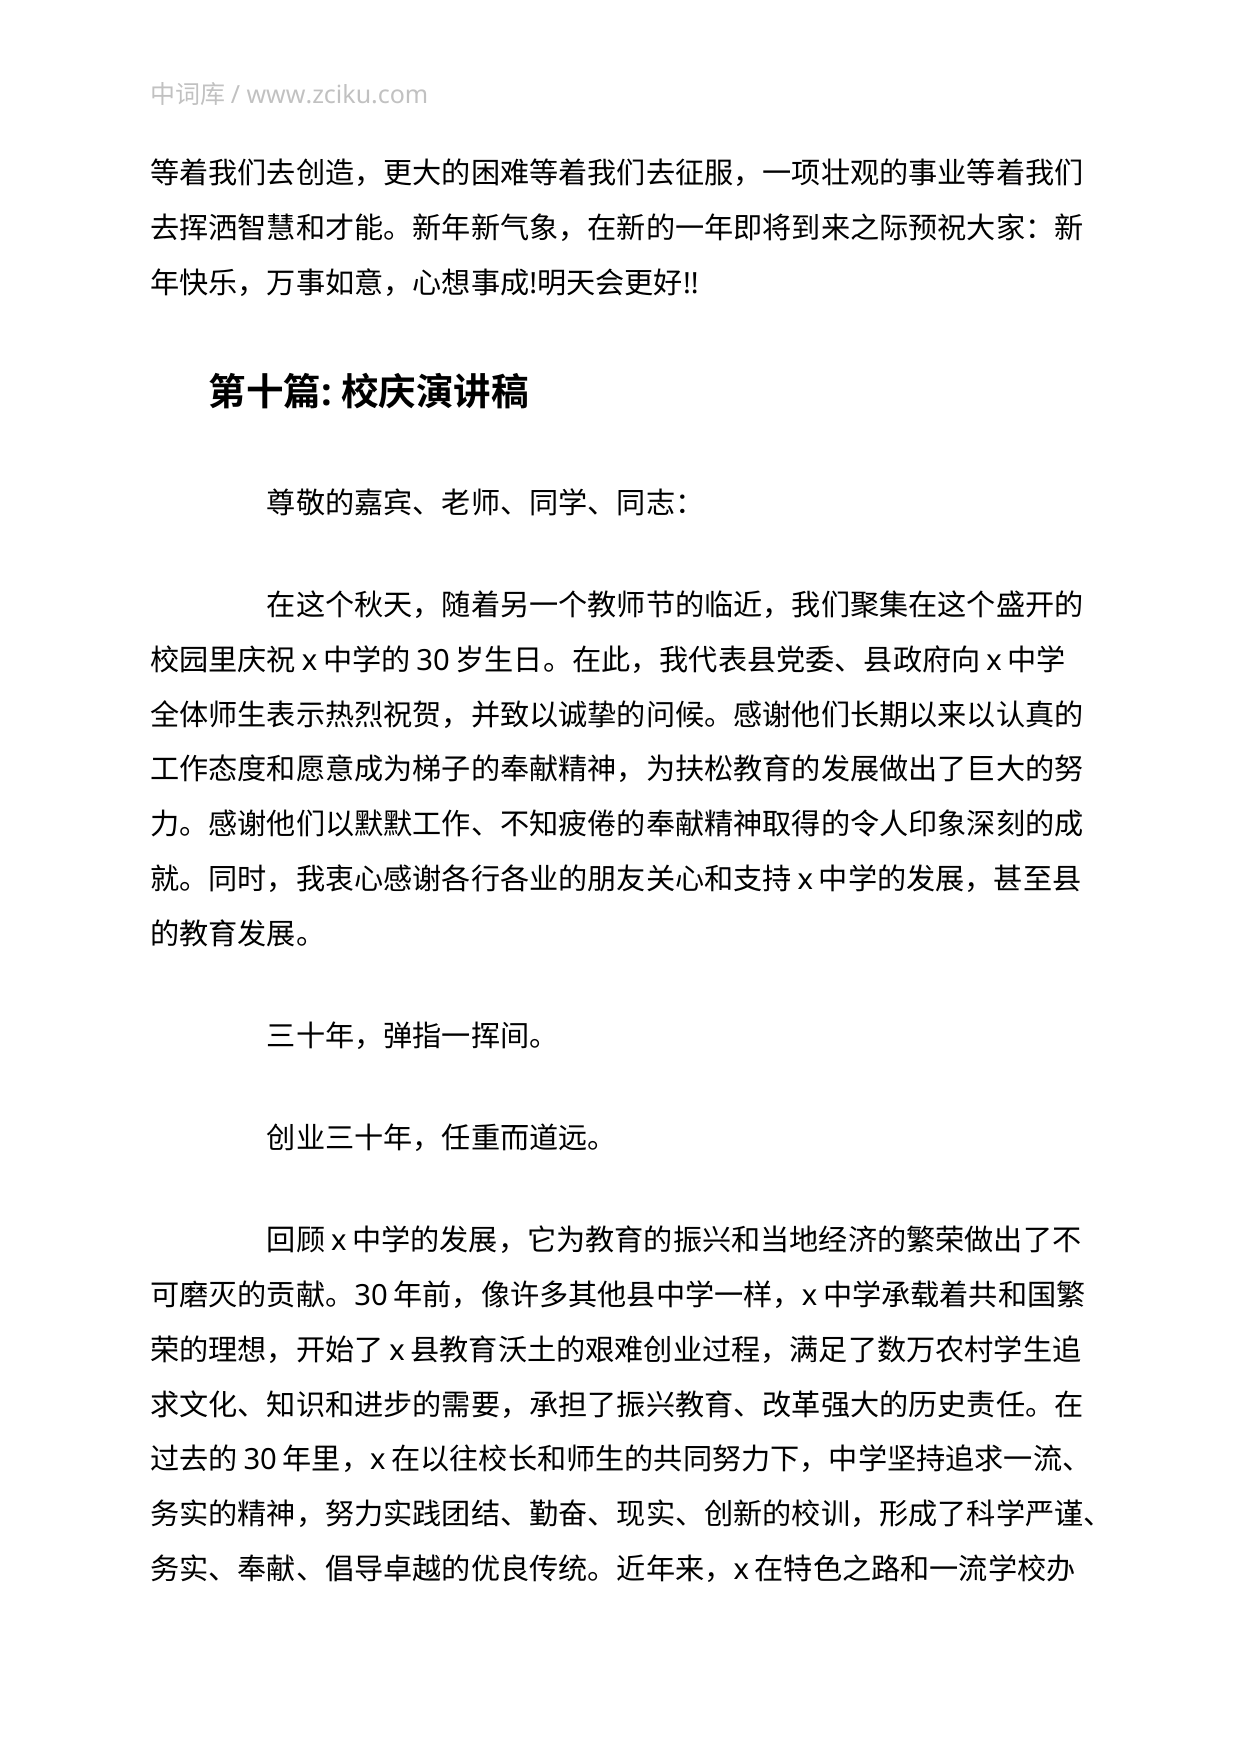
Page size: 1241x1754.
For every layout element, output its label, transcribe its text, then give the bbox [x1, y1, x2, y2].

text 在这个秋天，随着另一个教师节的临近，我们聚集在这个盛开的校园里庆祝x中学的30岁生日。在此，我代表县党委、县政府向x中学全体师生表示热烈祝贺，并致以诚挚的问候。感谢他们长期以来以认真的工作态度和愿意成为梯子的奉献精神，为扶松教育的发展做出了巨大的努力。感谢他们以默默工作、不知疲倦的奉献精神取得的令人印象深刻的成就。同时，我衷心感谢各行各业的朋友关心和支持x中学的发展，甚至县的教育发展。 [150, 581, 1090, 953]
text 第十篇: 校庆演讲稿 [150, 362, 1090, 416]
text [150, 150, 1090, 302]
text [150, 1216, 1090, 1588]
text 三十年，弹指一挥间。 [150, 1012, 1090, 1055]
text 尊敬的嘉宾、老师、同学、同志： [150, 479, 1090, 522]
text 创业三十年，任重而道远。 [150, 1114, 1090, 1157]
